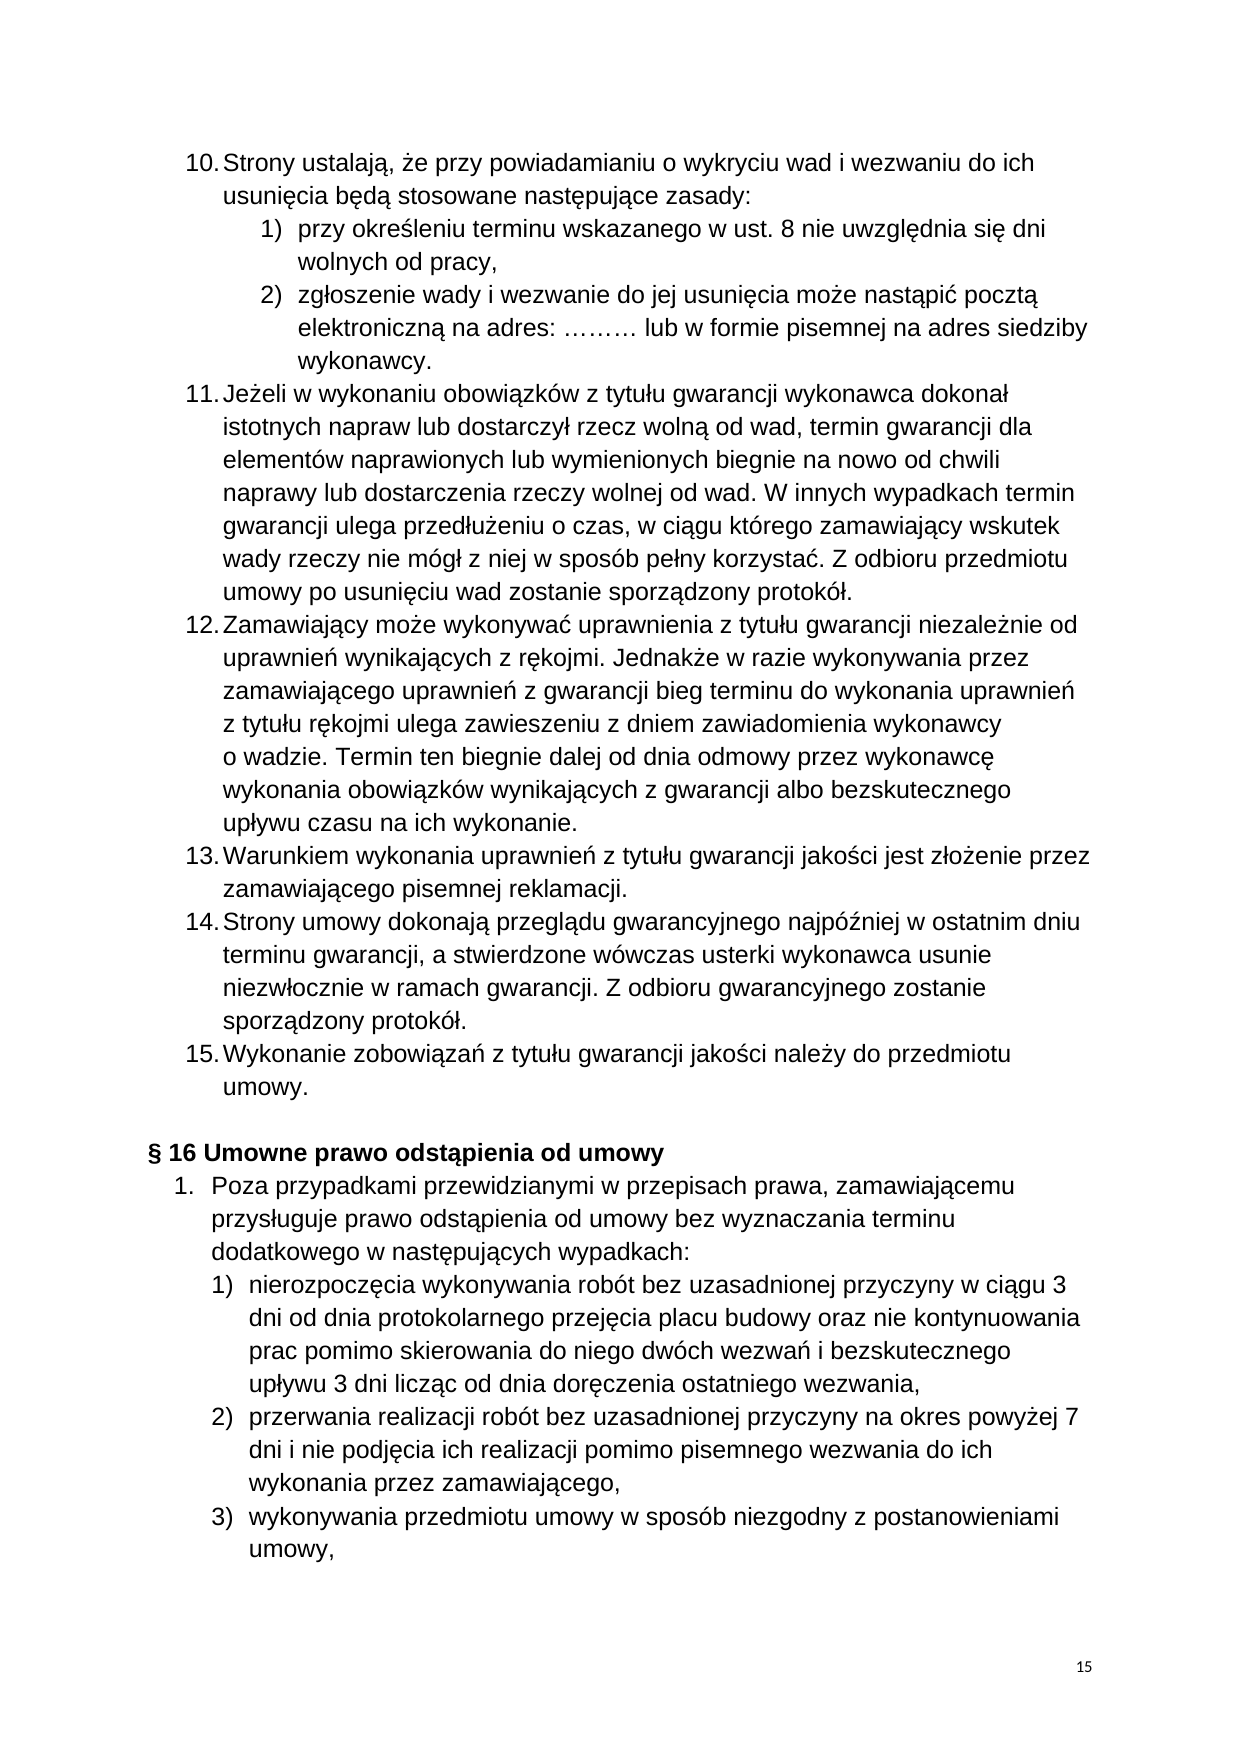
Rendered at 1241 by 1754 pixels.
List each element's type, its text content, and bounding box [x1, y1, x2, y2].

list Strony umowy dokonają przeglądu gwarancyjnego najpóźniej w ostatnim dniu terminu gwarancji, a stwierdzone wówczas usterki wykonawca usunie niezwłocznie w ramach gwarancji. Z odbioru gwarancyjnego zostanie sporządzony protokół. [185, 907, 1093, 1035]
list Zamawiający może wykonywać uprawnienia z tytułu gwarancji niezależnie od uprawnień wynikających z rękojmi. Jednakże w razie wykonywania przez zamawiającego uprawnień z gwarancji bieg terminu do wykonania uprawnień z tytułu rękojmi ulega zawieszeniu z dniem zawiadomienia wykonawcy o wadzie. Termin ten biegnie dalej od dnia odmowy przez wykonawcę wykonania obowiązków wynikających z gwarancji albo bezskutecznego upływu czasu na ich wykonanie. [185, 610, 1093, 837]
list Jeżeli w wykonaniu obowiązków z tytułu gwarancji wykonawca dokonał istotnych napraw lub dostarczył rzecz wolną od wad, termin gwarancji dla elementów naprawionych lub wymienionych biegnie na nowo od chwili naprawy lub dostarczenia rzeczy wolnej od wad. W innych wypadkach termin gwarancji ulega przedłużeniu o czas, w ciągu którego zamawiający wskutek wady rzeczy nie mógł z niej w sposób pełny korzystać. Z odbioru przedmiotu umowy po usunięciu wad zostanie sporządzony protokół. [185, 379, 1093, 606]
list wykonywania przedmiotu umowy w sposób niezgodny z postanowieniami umowy, [211, 1501, 1093, 1563]
list Strony ustalają, że przy powiadamianiu o wykryciu wad i wezwaniu do ich usunięcia będą stosowane następujące zasady: [185, 148, 1093, 209]
list nierozpoczęcia wykonywania robót bez uzasadnionej przyczyny w ciągu 3 dni od dnia protokolarnego przejęcia placu budowy oraz nie kontynuowania prac pomimo skierowania do niego dwóch wezwań i bezskutecznego upływu 3 dni licząc od dnia doręczenia ostatniego wezwania, [211, 1270, 1093, 1398]
text § 16 Umowne prawo odstąpienia od umowy [148, 1138, 1093, 1167]
list Wykonanie zobowiązań z tytułu gwarancji jakości należy do przedmiotu umowy. [185, 1039, 1093, 1101]
list przy określeniu terminu wskazanego w ust. 8 nie uwzględnia się dni wolnych od pracy, [260, 214, 1093, 275]
list Poza przypadkami przewidzianymi w przepisach prawa, zamawiającemu przysługuje prawo odstąpienia od umowy bez wyznaczania terminu dodatkowego w następujących wypadkach: [174, 1171, 1093, 1266]
list zgłoszenie wady i wezwanie do jej usunięcia może nastąpić pocztą elektroniczną na adres: ……… lub w formie pisemnej na adres siedziby wykonawcy. [260, 280, 1093, 374]
list Warunkiem wykonania uprawnień z tytułu gwarancji jakości jest złożenie przez zamawiającego pisemnej reklamacji. [185, 841, 1093, 903]
list przerwania realizacji robót bez uzasadnionej przyczyny na okres powyżej 7 dni i nie podjęcia ich realizacji pomimo pisemnego wezwania do ich wykonania przez zamawiającego, [211, 1402, 1093, 1497]
